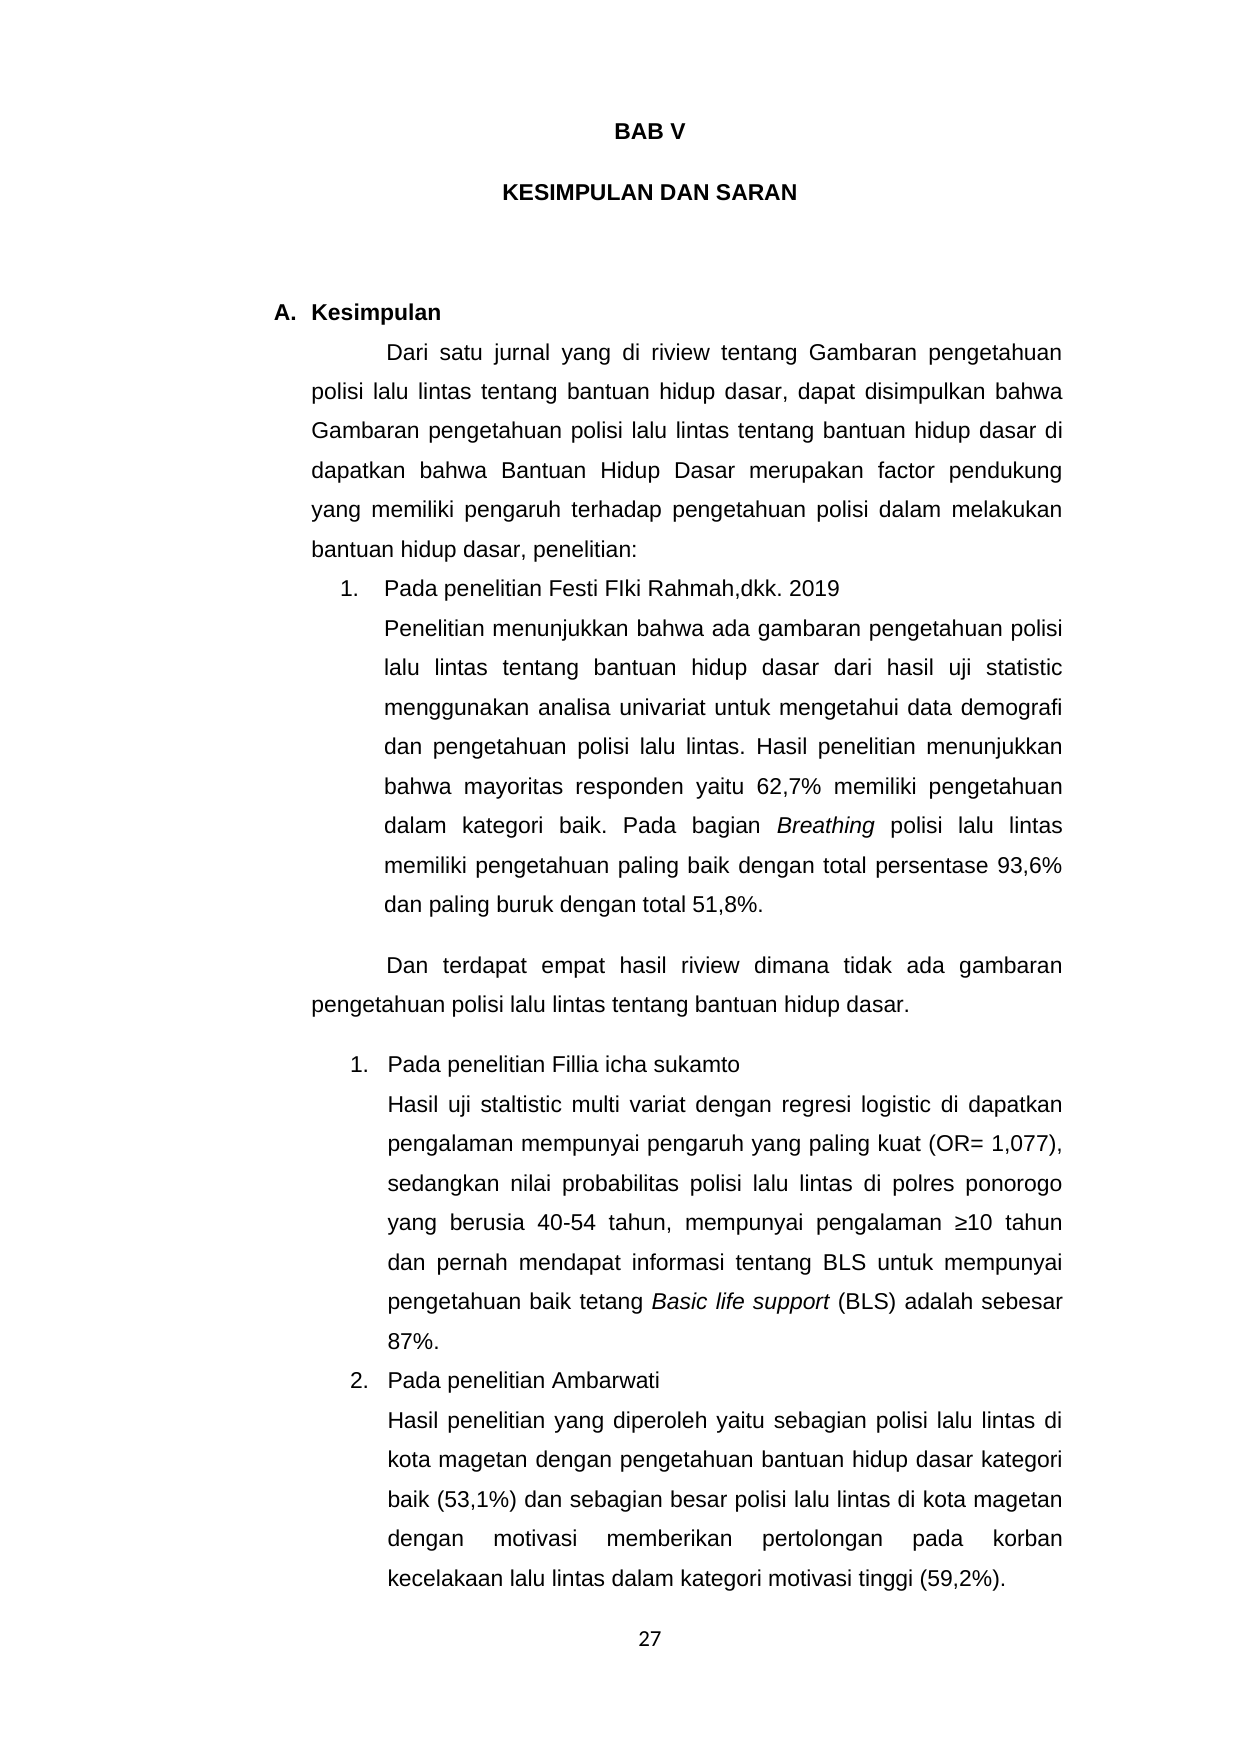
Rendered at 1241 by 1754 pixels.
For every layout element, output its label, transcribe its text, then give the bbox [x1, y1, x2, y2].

list Dari satu jurnal yang di riview tentang Gambaran pengetahuan polisi lalu lintas tentang bantuan hidup dasar, dapat disimpulkan bahwa Gambaran pengetahuan polisi lalu lintas tentang bantuan hidup dasar di dapatkan bahwa Bantuan Hidup Dasar merupakan factor pendukung yang memiliki pengaruh terhadap pengetahuan polisi dalam melakukan bantuan hidup dasar, penelitian: [311, 338, 1063, 562]
list Penelitian menunjukkan bahwa ada gambaran pengetahuan polisi lalu lintas tentang bantuan hidup dasar dari hasil uji statistic menggunakan analisa univariat untuk mengetahui data demografi dan pengetahuan polisi lalu lintas. Hasil penelitian menunjukkan bahwa mayoritas responden yaitu 62,7% memiliki pengetahuan dalam kategori baik. Pada bagian Breathing polisi lalu lintas memiliki pengetahuan paling baik dengan total persentase 93,6% dan paling buruk dengan total 51,8%. [384, 615, 1063, 918]
text BAB V [236, 118, 1063, 144]
text KESIMPULAN DAN SARAN [236, 178, 1063, 205]
list Hasil uji staltistic multi variat dengan regresi logistic di dapatkan pengalaman mempunyai pengaruh yang paling kuat (OR= 1,077), sedangkan nilai probabilitas polisi lalu lintas di polres ponorogo yang berusia 40-54 tahun, mempunyai pengalaman ≥10 tahun dan pernah mendapat informasi tentang BLS untuk mempunyai pengetahuan baik tetang Basic life support (BLS) adalah sebesar 87%. [387, 1091, 1063, 1354]
list Pada penelitian Ambarwati [350, 1367, 1063, 1393]
list Kesimpulan [274, 299, 1063, 325]
list Pada penelitian Festi FIki Rahmah,dkk. 2019 [340, 575, 1063, 602]
list Hasil penelitian yang diperoleh yaitu sebagian polisi lalu lintas di kota magetan dengan pengetahuan bantuan hidup dasar kategori baik (53,1%) dan sebagian besar polisi lalu lintas di kota magetan dengan motivasi memberikan pertolongan pada korban kecelakaan lalu lintas dalam kategori motivasi tinggi (59,2%). [387, 1407, 1063, 1591]
text Dan terdapat empat hasil riview dimana tidak ada gambaran pengetahuan polisi lalu lintas tentang bantuan hidup dasar. [311, 952, 1063, 1017]
list Pada penelitian Fillia icha sukamto [350, 1051, 1063, 1078]
